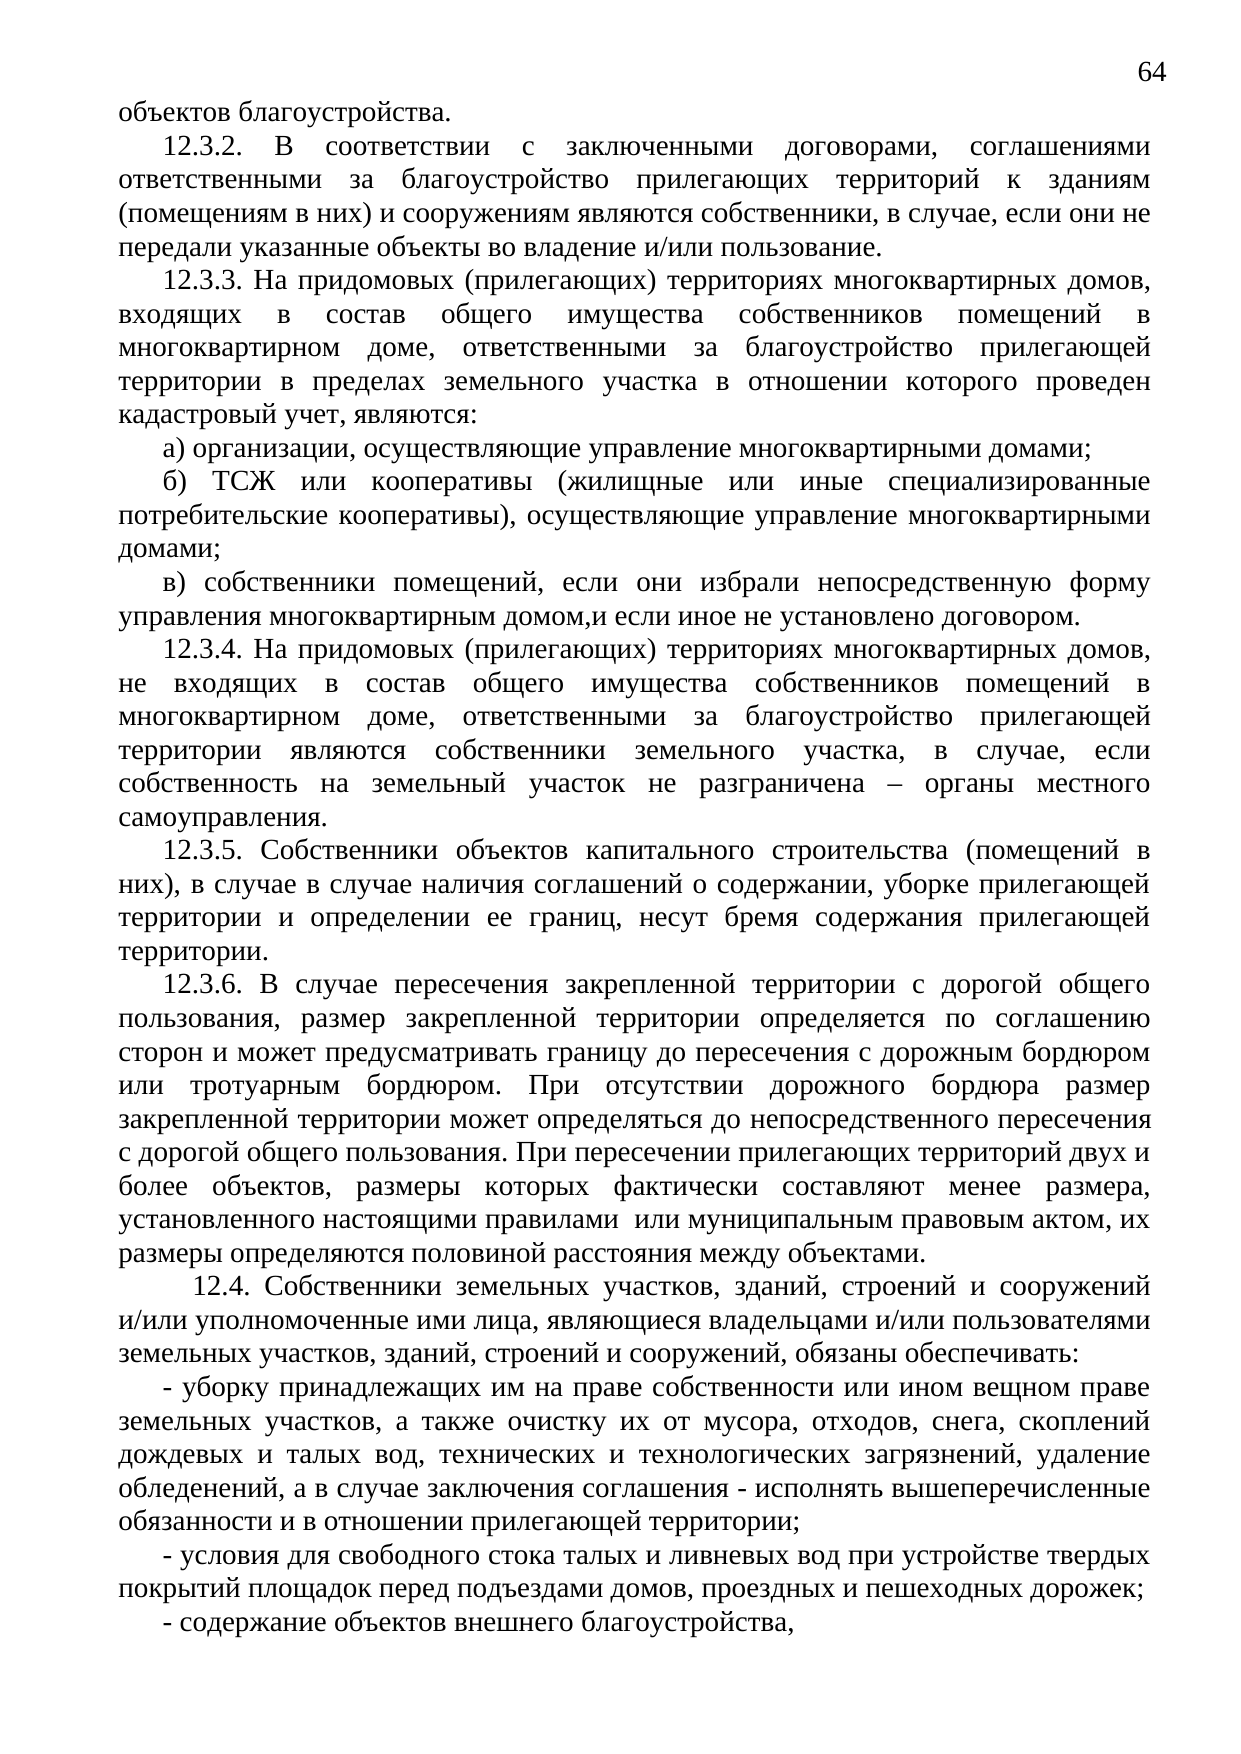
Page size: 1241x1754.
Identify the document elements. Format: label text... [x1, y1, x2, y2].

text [118, 94, 1152, 128]
text 12.3.6. В случае пересечения закрепленной территории с дорогой общего пользования, размер закрепленной территории определяется по соглашению сторон и может предусматривать границу до пересечения с дорожным бордюром или тротуарным бордюром. При отсутствии дорожного бордюра размер закрепленной территории может определяться до непосредственного пересечения с дорогой общего пользования. При пересечении прилегающих территорий двух и более объектов, размеры которых фактически составляют менее размера, установленного настоящими правилами или муниципальным правовым актом, их размеры определяются половиной расстояния между объектами. [118, 967, 1152, 1268]
text - содержание объектов внешнего благоустройства, [118, 1604, 1152, 1637]
text а) организации, осуществляющие управление многоквартирными домами; [118, 430, 1152, 463]
text 12.3.5. Собственники объектов капитального строительства (помещений в них), в случае в случае наличия соглашений о содержании, уборке прилегающей территории и определении ее границ, несут бремя содержания прилегающей территории. [118, 832, 1152, 967]
text - условия для свободного стока талых и ливневых вод при устройстве твердых покрытий площадок перед подъездами домов, проездных и пешеходных дорожек; [118, 1537, 1152, 1604]
text 12.4. Собственники земельных участков, зданий, строений и сооружений и/или уполномоченные ими лица, являющиеся владельцами и/или пользователями земельных участков, зданий, строений и сооружений, обязаны обеспечивать: [118, 1268, 1152, 1369]
text 12.3.2. В соответствии с заключенными договорами, соглашениями ответственными за благоустройство прилегающих территорий к зданиям (помещениям в них) и сооружениям являются собственники, в случае, если они не передали указанные объекты во владение и/или пользование. [118, 128, 1152, 262]
text в) собственники помещений, если они избрали непосредственную форму управления многоквартирным домом,и если иное не установлено договором. [118, 564, 1152, 631]
text 12.3.3. На придомовых (прилегающих) территориях многоквартирных домов, входящих в состав общего имущества собственников помещений в многоквартирном доме, ответственными за благоустройство прилегающей территории в пределах земельного участка в отношении которого проведен кадастровый учет, являются: [118, 262, 1152, 430]
text б) ТСЖ или кооперативы (жилищные или иные специализированные потребительские кооперативы), осуществляющие управление многоквартирными домами; [118, 463, 1152, 564]
text - уборку принадлежащих им на праве собственности или ином вещном праве земельных участков, а также очистку их от мусора, отходов, снега, скоплений дождевых и талых вод, технических и технологических загрязнений, удаление обледенений, а в случае заключения соглашения - исполнять вышеперечисленные обязанности и в отношении прилегающей территории; [118, 1369, 1152, 1537]
text 12.3.4. На придомовых (прилегающих) территориях многоквартирных домов, не входящих в состав общего имущества собственников помещений в многоквартирном доме, ответственными за благоустройство прилегающей территории являются собственники земельного участка, в случае, если собственность на земельный участок не разграничена – органы местного самоуправления. [118, 631, 1152, 832]
